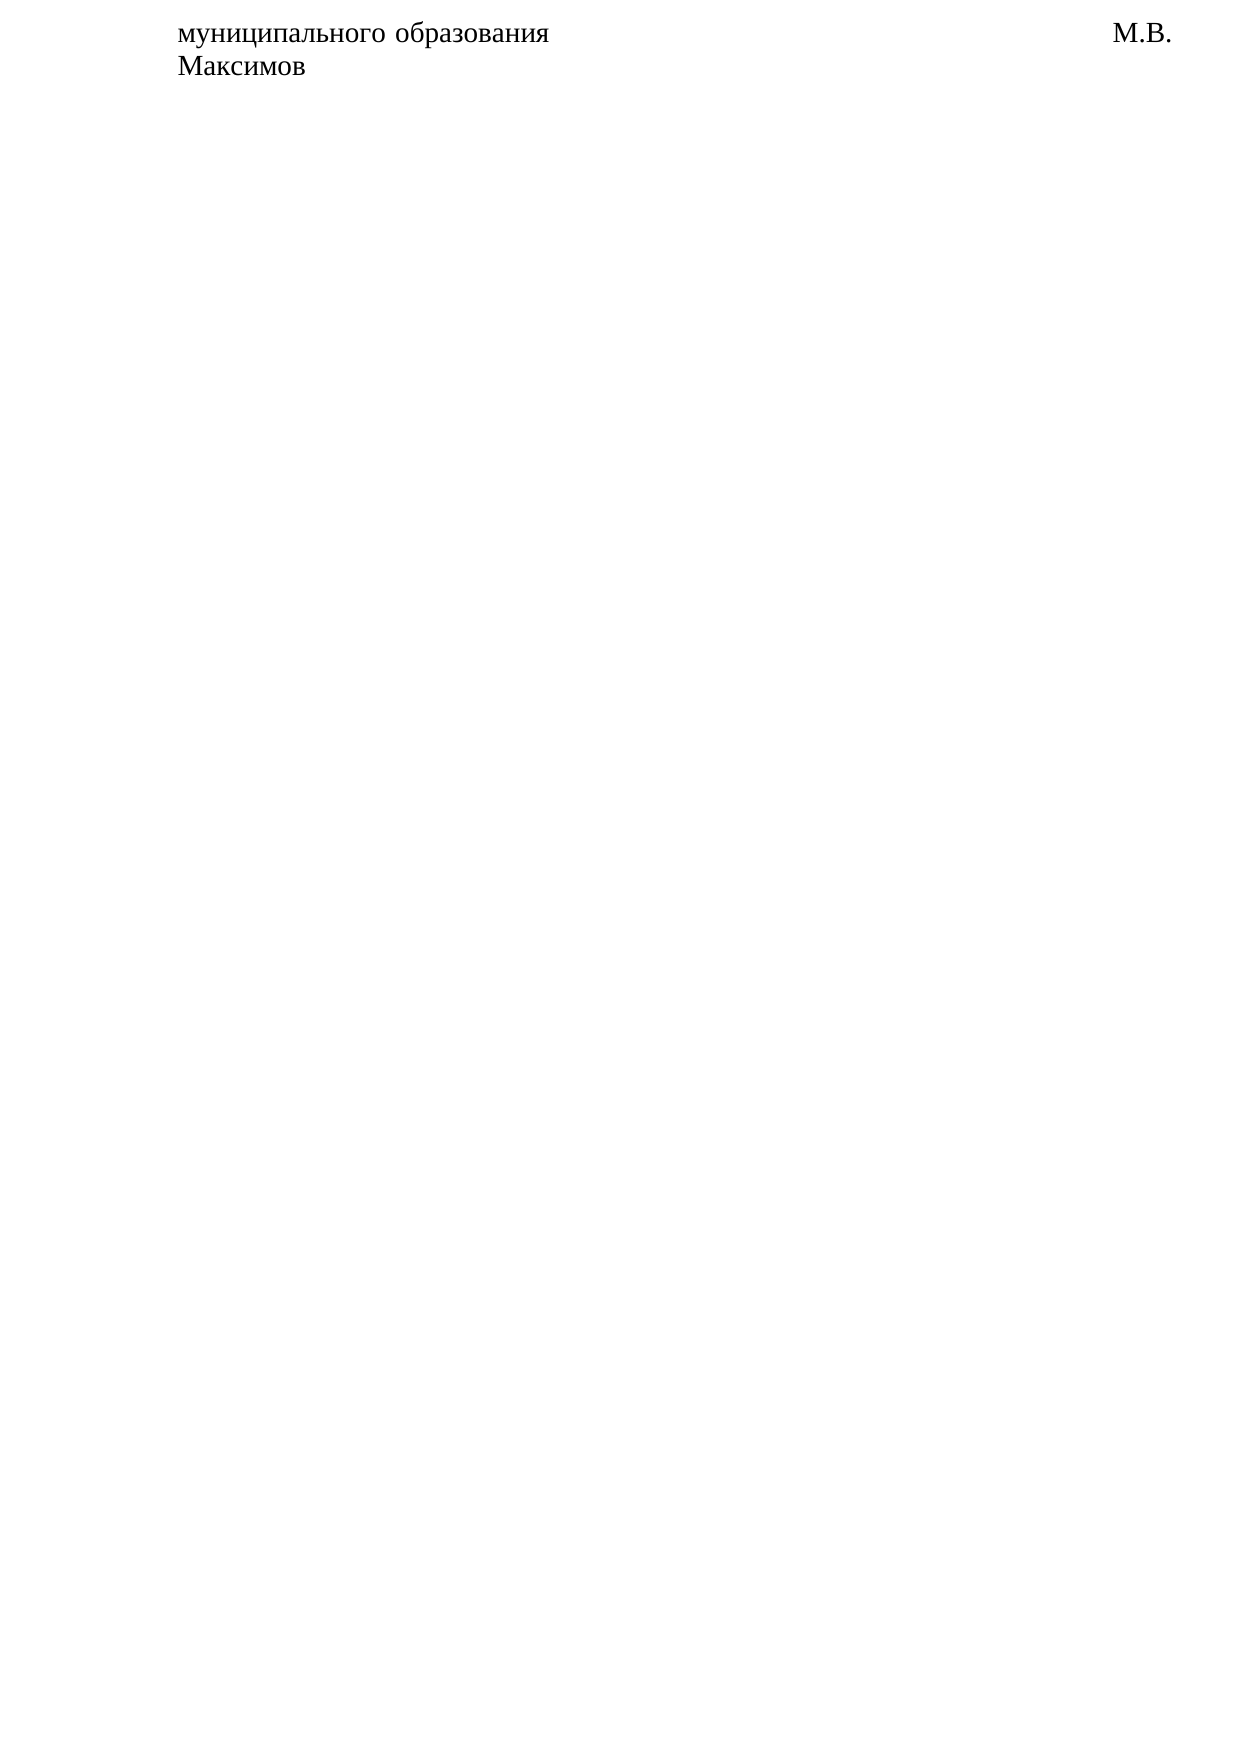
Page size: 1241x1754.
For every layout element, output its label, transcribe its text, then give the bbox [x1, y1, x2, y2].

text муниципального образования М.В. Максимов [177, 15, 1181, 82]
